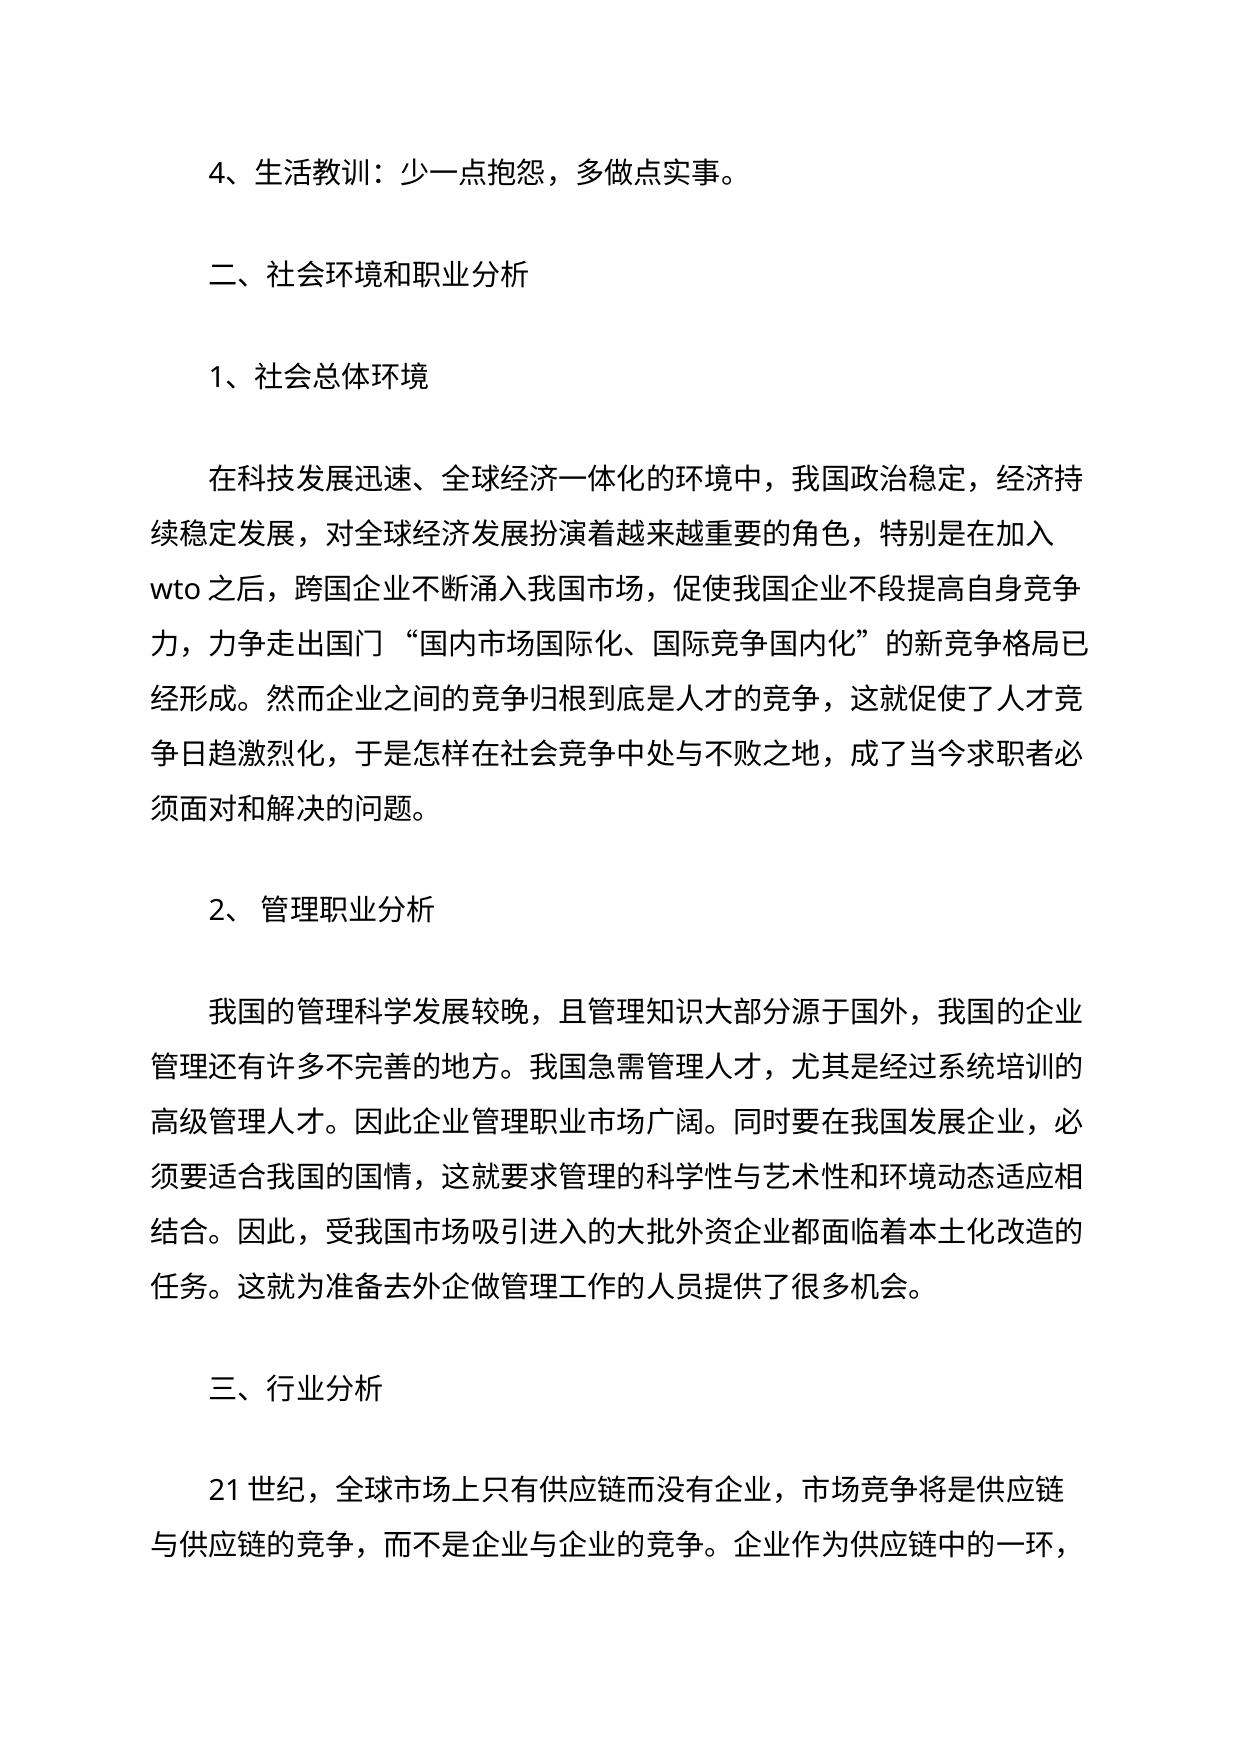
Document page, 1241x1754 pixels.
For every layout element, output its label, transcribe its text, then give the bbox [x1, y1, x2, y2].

text 在科技发展迅速、全球经济一体化的环境中，我国政治稳定，经济持续稳定发展，对全球经济发展扮演着越来越重要的角色，特别是在加入wto之后，跨国企业不断涌入我国市场，促使我国企业不段提高自身竞争力，力争走出国门 “国内市场国际化、国际竞争国内化”的新竞争格局已经形成。然而企业之间的竞争归根到底是人才的竞争，这就促使了人才竞争日趋激烈化，于是怎样在社会竞争中处与不败之地，成了当今求职者必须面对和解决的问题。 [150, 456, 1090, 827]
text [150, 1467, 1090, 1564]
text 2、 管理职业分析 [150, 887, 1090, 929]
text 我国的管理科学发展较晚，且管理知识大部分源于国外，我国的企业管理还有许多不完善的地方。我国急需管理人才，尤其是经过系统培训的高级管理人才。因此企业管理职业市场广阔。同时要在我国发展企业，必须要适合我国的国情，这就要求管理的科学性与艺术性和环境动态适应相结合。因此，受我国市场吸引进入的大批外资企业都面临着本土化改造的任务。这就为准备去外企做管理工作的人员提供了很多机会。 [150, 989, 1090, 1306]
text 三、行业分析 [150, 1365, 1090, 1407]
text 二、社会环境和职业分析 [150, 252, 1090, 294]
text 1、社会总体环境 [150, 354, 1090, 396]
text 4、生活教训：少一点抱怨，多做点实事。 [150, 150, 1090, 192]
